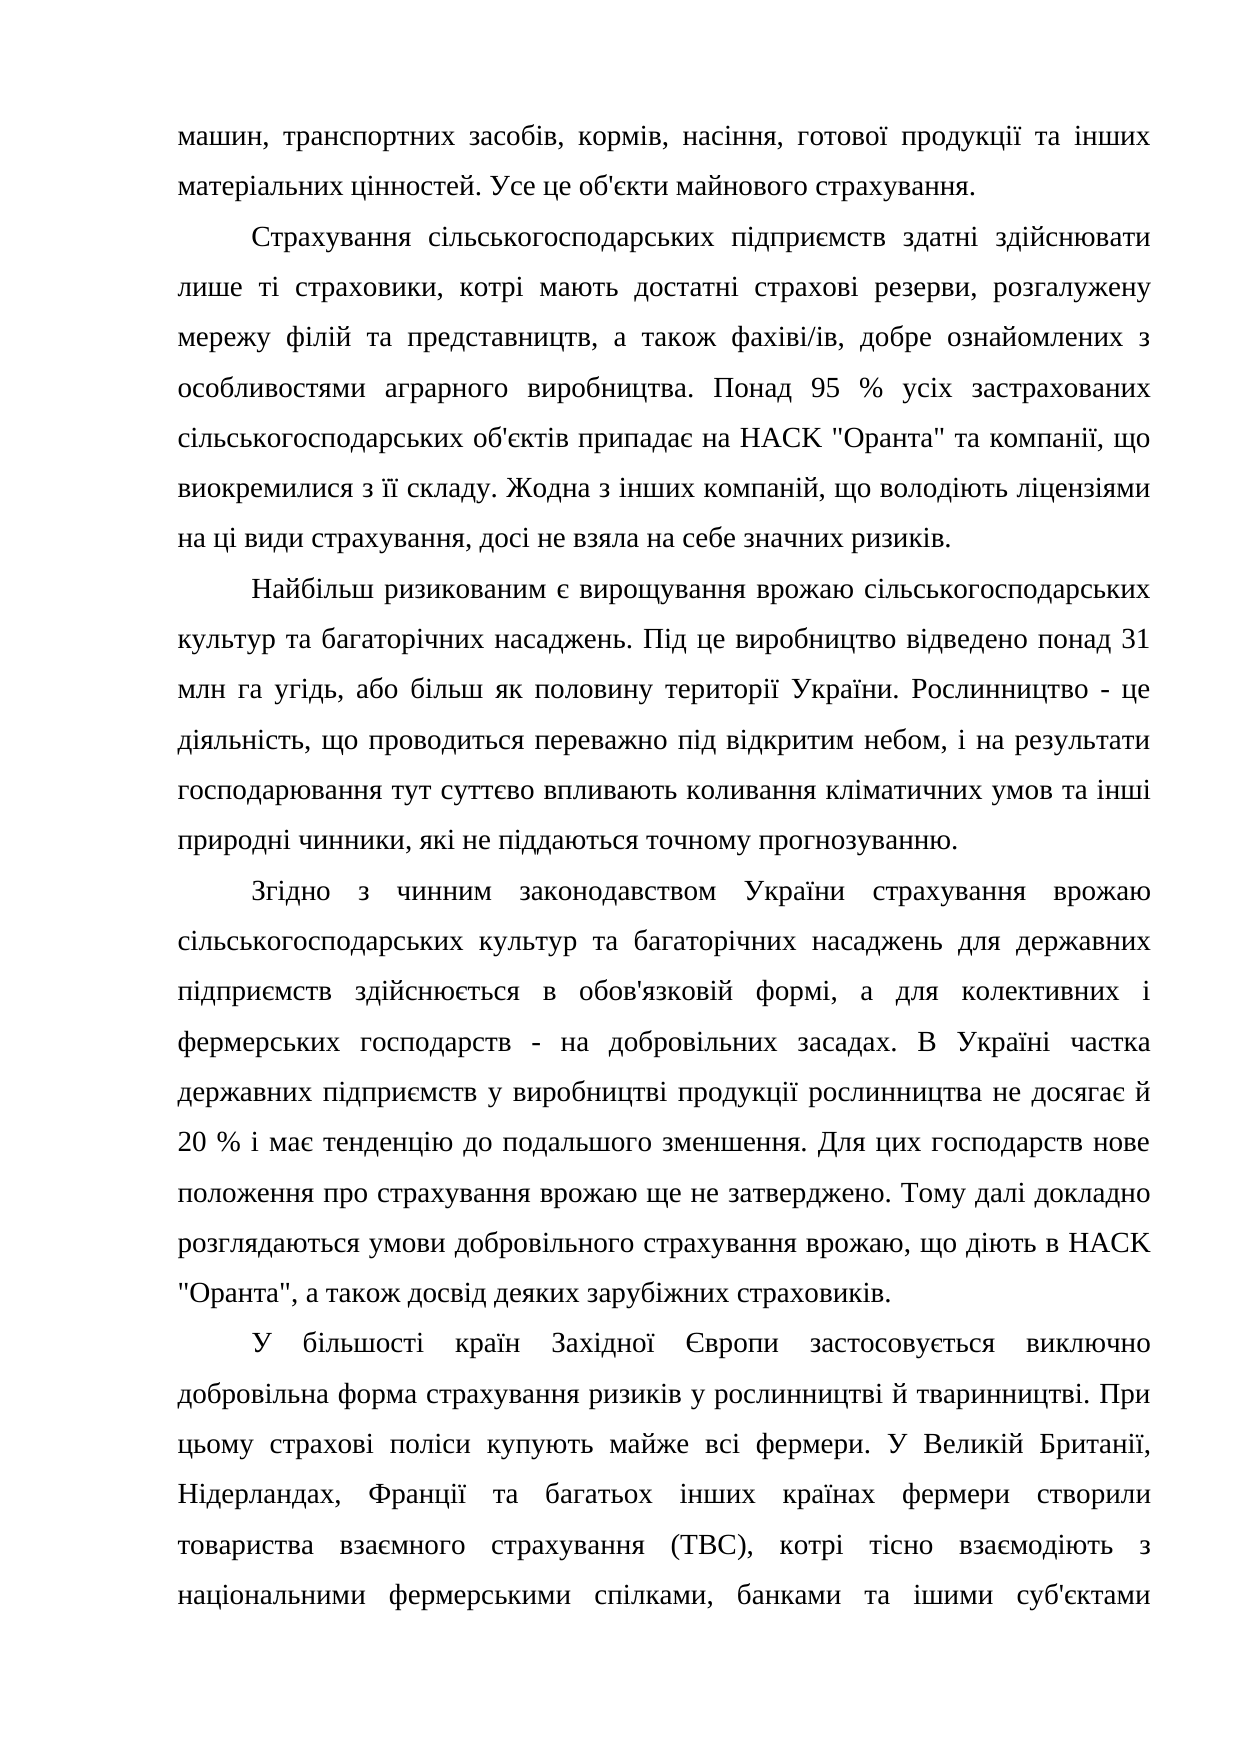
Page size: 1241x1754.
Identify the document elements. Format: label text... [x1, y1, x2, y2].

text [177, 118, 1152, 202]
text Страхування сільськогосподарських підприємств здатні здійснювати лише ті страховики, котрі мають достатні страхові резерви, розгалужену мережу філій та представництв, а також фахіві/ів, добре ознайомлених з особливостями аграрного виробництва. Понад 95 % усіх застрахованих сільськогосподарських об'єктів припадає на HACK "Оранта" та компанії, що виокремилися з її складу. Жодна з інших компаній, що володіють ліцензіями на ці види страхування, досі не взяла на себе значних ризиків. [177, 219, 1152, 554]
text Найбільш ризикованим є вирощування врожаю сільськогосподарських культур та багаторічних насаджень. Під це виробництво відведено понад 31 млн га угідь, або більш як половину території України. Рослинництво - це діяльність, що проводиться переважно під відкритим небом, і на результати господарювання тут суттєво впливають коливання кліматичних умов та інші природні чинники, які не піддаються точному прогнозуванню. [177, 571, 1152, 856]
text Згідно з чинним законодавством України страхування врожаю сільськогосподарських культур та багаторічних насаджень для державних підприємств здійснюється в обов'язковій формі, а для колективних і фермерських господарств - на добровільних засадах. В Україні частка державних підприємств у виробництві продукції рослинництва не досягає й 20 % і має тенденцію до подальшого зменшення. Для цих господарств нове положення про страхування врожаю ще не затверджено. Тому далі докладно розглядаються умови добровільного страхування врожаю, що діють в HACK "Оранта", а також досвід деяких зарубіжних страховиків. [177, 873, 1152, 1309]
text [177, 1326, 1152, 1611]
